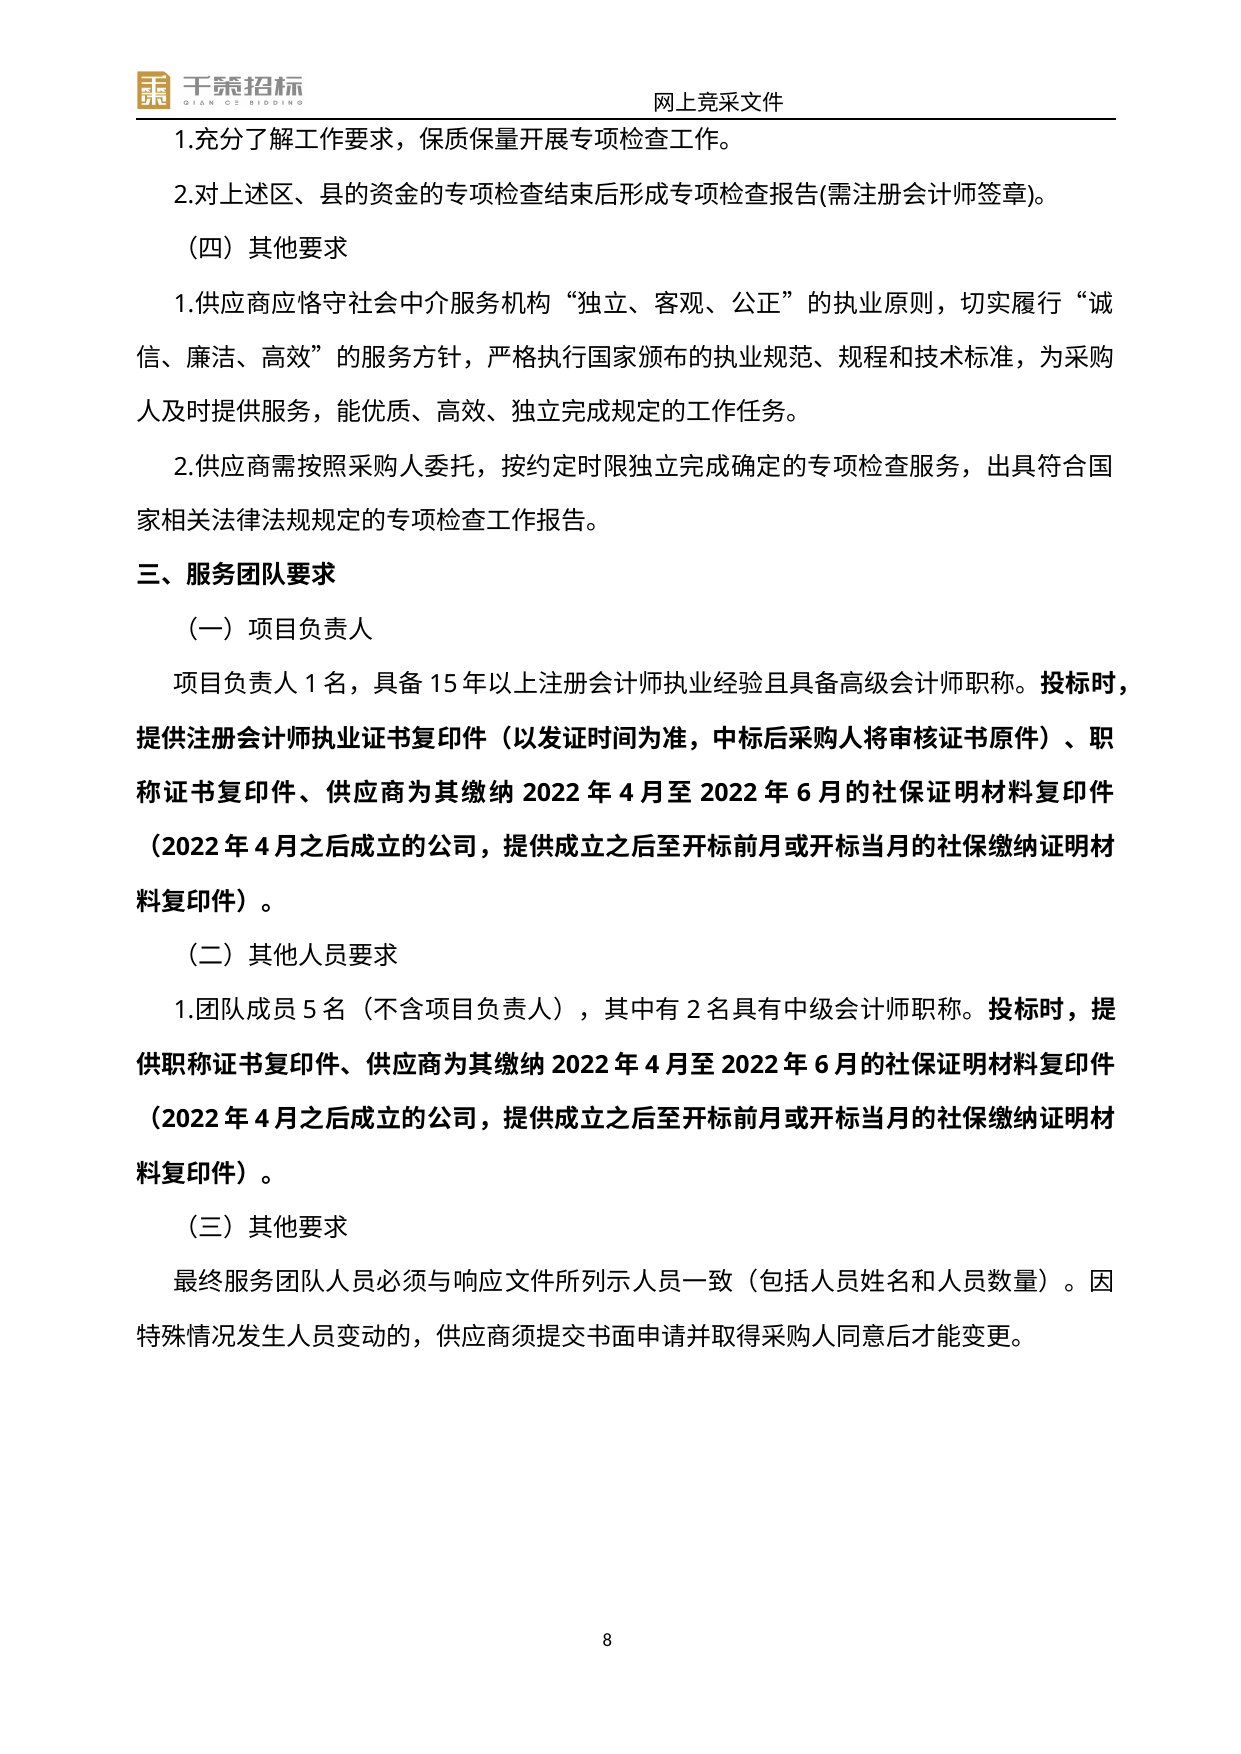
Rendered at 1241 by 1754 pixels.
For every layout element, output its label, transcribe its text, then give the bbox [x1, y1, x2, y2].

text （三）其他要求 [136, 1207, 1116, 1244]
subtitle 三、服务团队要求 [136, 555, 1116, 591]
text 1.充分了解工作要求，保质保量开展专项检查工作。 [136, 120, 1116, 156]
text 2.对上述区、县的资金的专项检查结束后形成专项检查报告(需注册会计师签章)。 [136, 174, 1116, 211]
picture [135, 70, 306, 110]
text （二）其他人员要求 [136, 936, 1116, 972]
text （一）项目负责人 [136, 609, 1116, 646]
text 最终服务团队人员必须与响应文件所列示人员一致（包括人员姓名和人员数量）。因特殊情况发生人员变动的，供应商须提交书面申请并取得采购人同意后才能变更。 [136, 1262, 1116, 1352]
text 1.供应商应恪守社会中介服务机构“独立、客观、公正”的执业原则，切实履行“诚信、廉洁、高效”的服务方针，严格执行国家颁布的执业规范、规程和技术标准，为采购人及时提供服务，能优质、高效、独立完成规定的工作任务。 [136, 283, 1116, 428]
text 2.供应商需按照采购人委托，按约定时限独立完成确定的专项检查服务，出具符合国家相关法律法规规定的专项检查工作报告。 [136, 446, 1116, 537]
text 项目负责人1名，具备15年以上注册会计师执业经验且具备高级会计师职称。投标时，提供注册会计师执业证书复印件（以发证时间为准，中标后采购人将审核证书原件）、职称证书复印件、供应商为其缴纳2022年4月至2022年6月的社保证明材料复印件（2022年4月之后成立的公司，提供成立之后至开标前月或开标当月的社保缴纳证明材料复印件）。 [136, 664, 1116, 917]
text （四）其他要求 [136, 229, 1116, 265]
text 1.团队成员5名（不含项目负责人），其中有2名具有中级会计师职称。投标时，提供职称证书复印件、供应商为其缴纳2022年4月至2022年6月的社保证明材料复印件（2022年4月之后成立的公司，提供成立之后至开标前月或开标当月的社保缴纳证明材料复印件）。 [136, 990, 1116, 1189]
